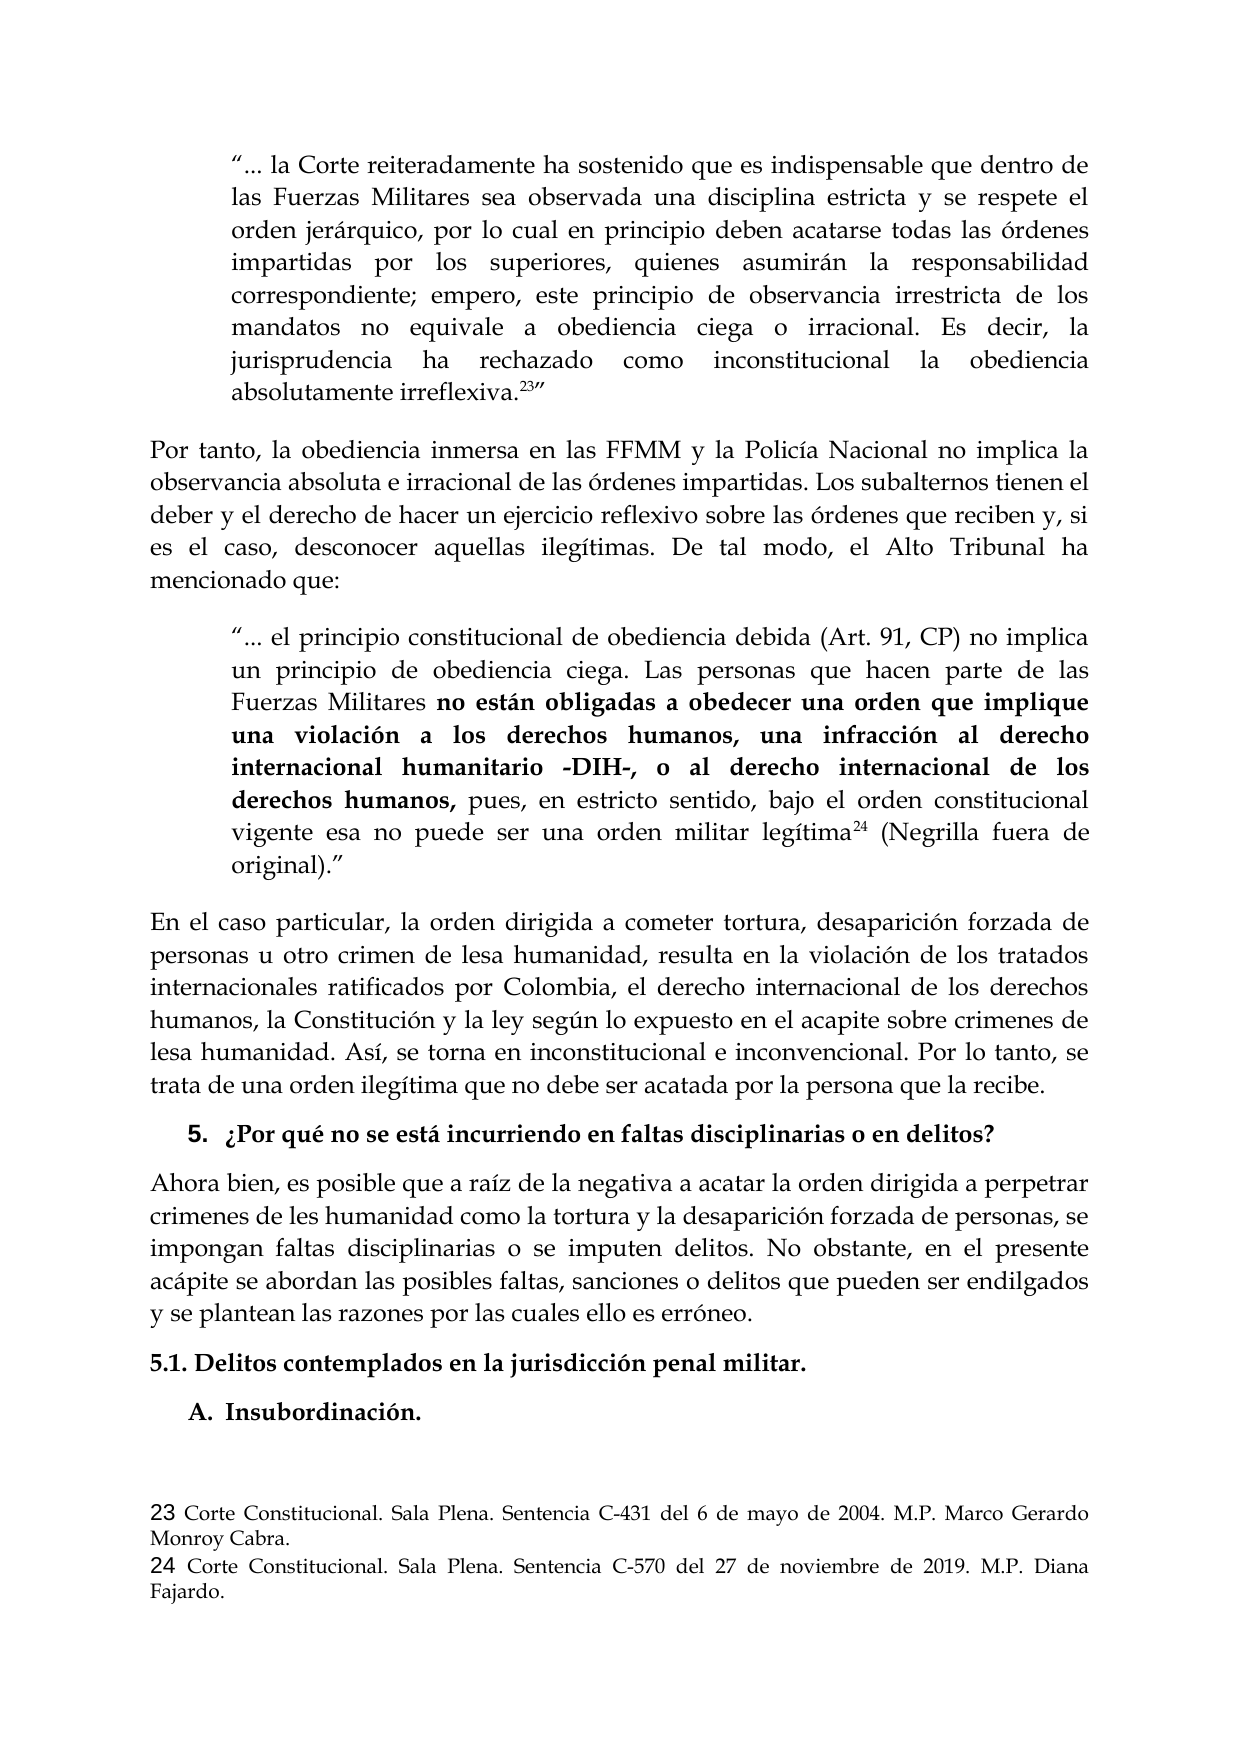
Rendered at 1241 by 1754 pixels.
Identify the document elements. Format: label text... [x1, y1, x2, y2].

text Ahora bien, es posible que a raíz de la negativa a acatar la orden dirigida a perpetrar crimenes de les humanidad como la tortura y la desaparición forzada de personas, se impongan faltas disciplinarias o se imputen delitos. No obstante, en el presente acápite se abordan las posibles faltas, sanciones o delitos que pueden ser endilgados y se plantean las razones por las cuales ello es erróneo. [150, 1169, 1090, 1329]
text Por tanto, la obediencia inmersa en las FFMM y la Policía Nacional no implica la observancia absoluta e irracional de las órdenes impartidas. Los subalternos tienen el deber y el derecho de hacer un ejercicio reflexivo sobre las órdenes que reciben y, si es el caso, desconocer aquellas ilegítimas. De tal modo, el Alto Tribunal ha mencionado que: [150, 435, 1090, 595]
text “... el principio constitucional de obediencia debida (Art. 91, CP) no implica un principio de obediencia ciega. Las personas que hacen parte de las Fuerzas Militares no están obligadas a obedecer una orden que implique una violación a los derechos humanos, una infracción al derecho internacional humanitario -DIH-, o al derecho internacional de los derechos humanos, pues, en estricto sentido, bajo el orden constitucional vigente esa no puede ser una orden militar legítima (Negrilla fuera de original).” [231, 815, 1090, 880]
list ¿Por qué no se está incurriendo en faltas disciplinarias o en delitos? [187, 1119, 1090, 1149]
text “... la Corte reiteradamente ha sostenido que es indispensable que dentro de las Fuerzas Militares sea observada una disciplina estricta y se respete el orden jerárquico, por lo cual en principio deben acatarse todas las órdenes impartidas por los superiores, quienes asumirán la responsabilidad correspondiente; empero, este principio de observancia irrestricta de los mandatos no equivale a obediencia ciega o irracional. Es decir, la jurisprudencia ha rechazado como inconstitucional la obediencia absolutamente irreflexiva.” [231, 150, 1090, 408]
text 5.1. Delitos contemplados en la jurisdicción penal militar. [150, 1348, 1090, 1378]
list Insubordinación. [187, 1397, 1090, 1427]
text En el caso particular, la orden dirigida a cometer tortura, desaparición forzada de personas u otro crimen de lesa humanidad, resulta en la violación de los tratados internacionales ratificados por Colombia, el derecho internacional de los derechos humanos, la Constitución y la ley según lo expuesto en el acapite sobre crimenes de lesa humanidad. Así, se torna en inconstitucional e inconvencional. Por lo tanto, se trata de una orden ilegítima que no debe ser acatada por la persona que la recibe. [150, 1068, 1090, 1100]
